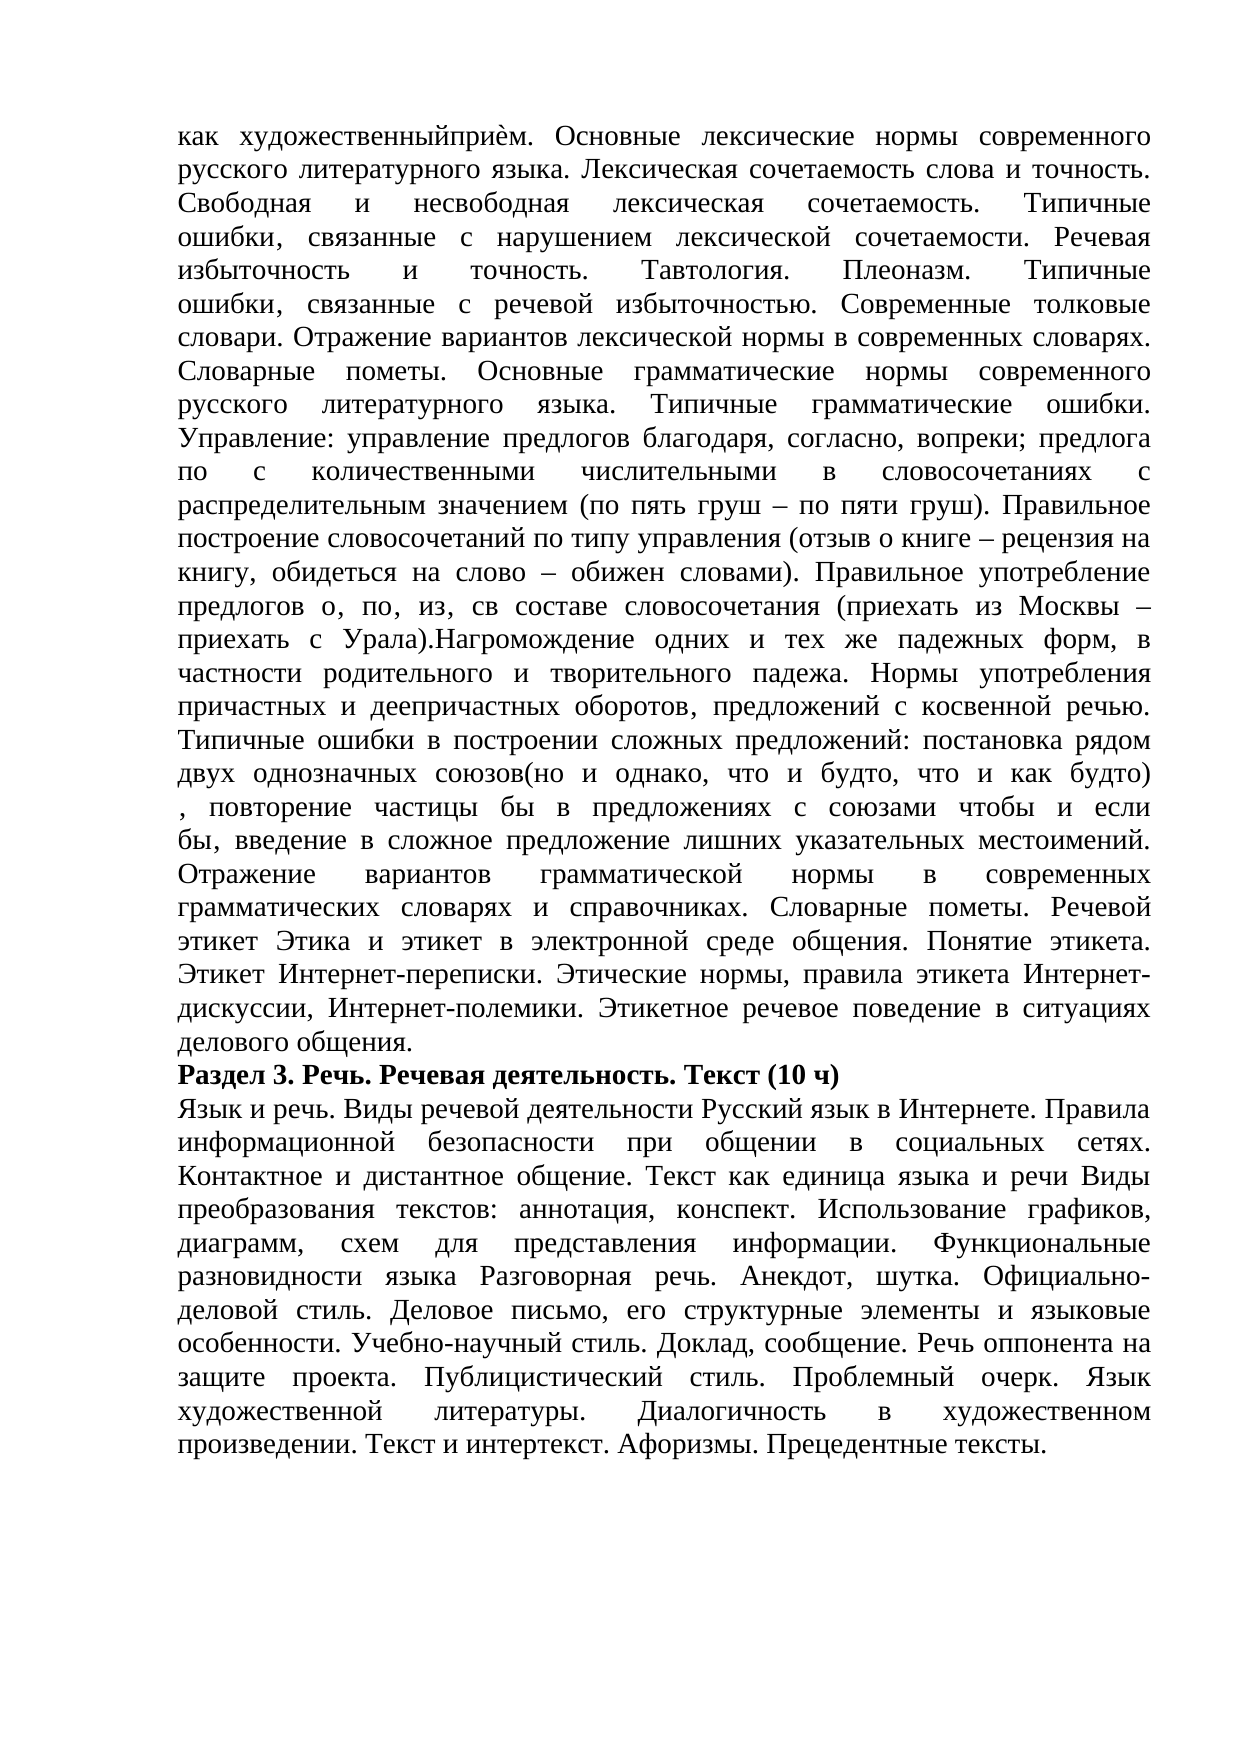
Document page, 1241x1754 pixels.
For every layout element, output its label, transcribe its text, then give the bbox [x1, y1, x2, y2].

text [177, 118, 1152, 1057]
text Язык и речь. Виды речевой деятельности Русский язык в Интернете. Правила информационной безопасности при общении в социальных сетях. Контактное и дистантное общение. Текст как единица языка и речи Виды преобразования текстов: аннотация, конспект. Использование графиков, диаграмм, схем для представления информации. Функциональные разновидности языка Разговорная речь. Анекдот, шутка. Официально-деловой стиль. Деловое письмо, его структурные элементы и языковые особенности. Учебно-научный стиль. Доклад, сообщение. Речь оппонента на защите проекта. Публицистический стиль. Проблемный очерк. Язык художественной литературы. Диалогичность в художественном произведении. Текст и интертекст. Афоризмы. Прецедентные тексты. [177, 1091, 1152, 1460]
text Раздел 3. Речь. Речевая деятельность. Текст (10 ч) [177, 1057, 1152, 1091]
